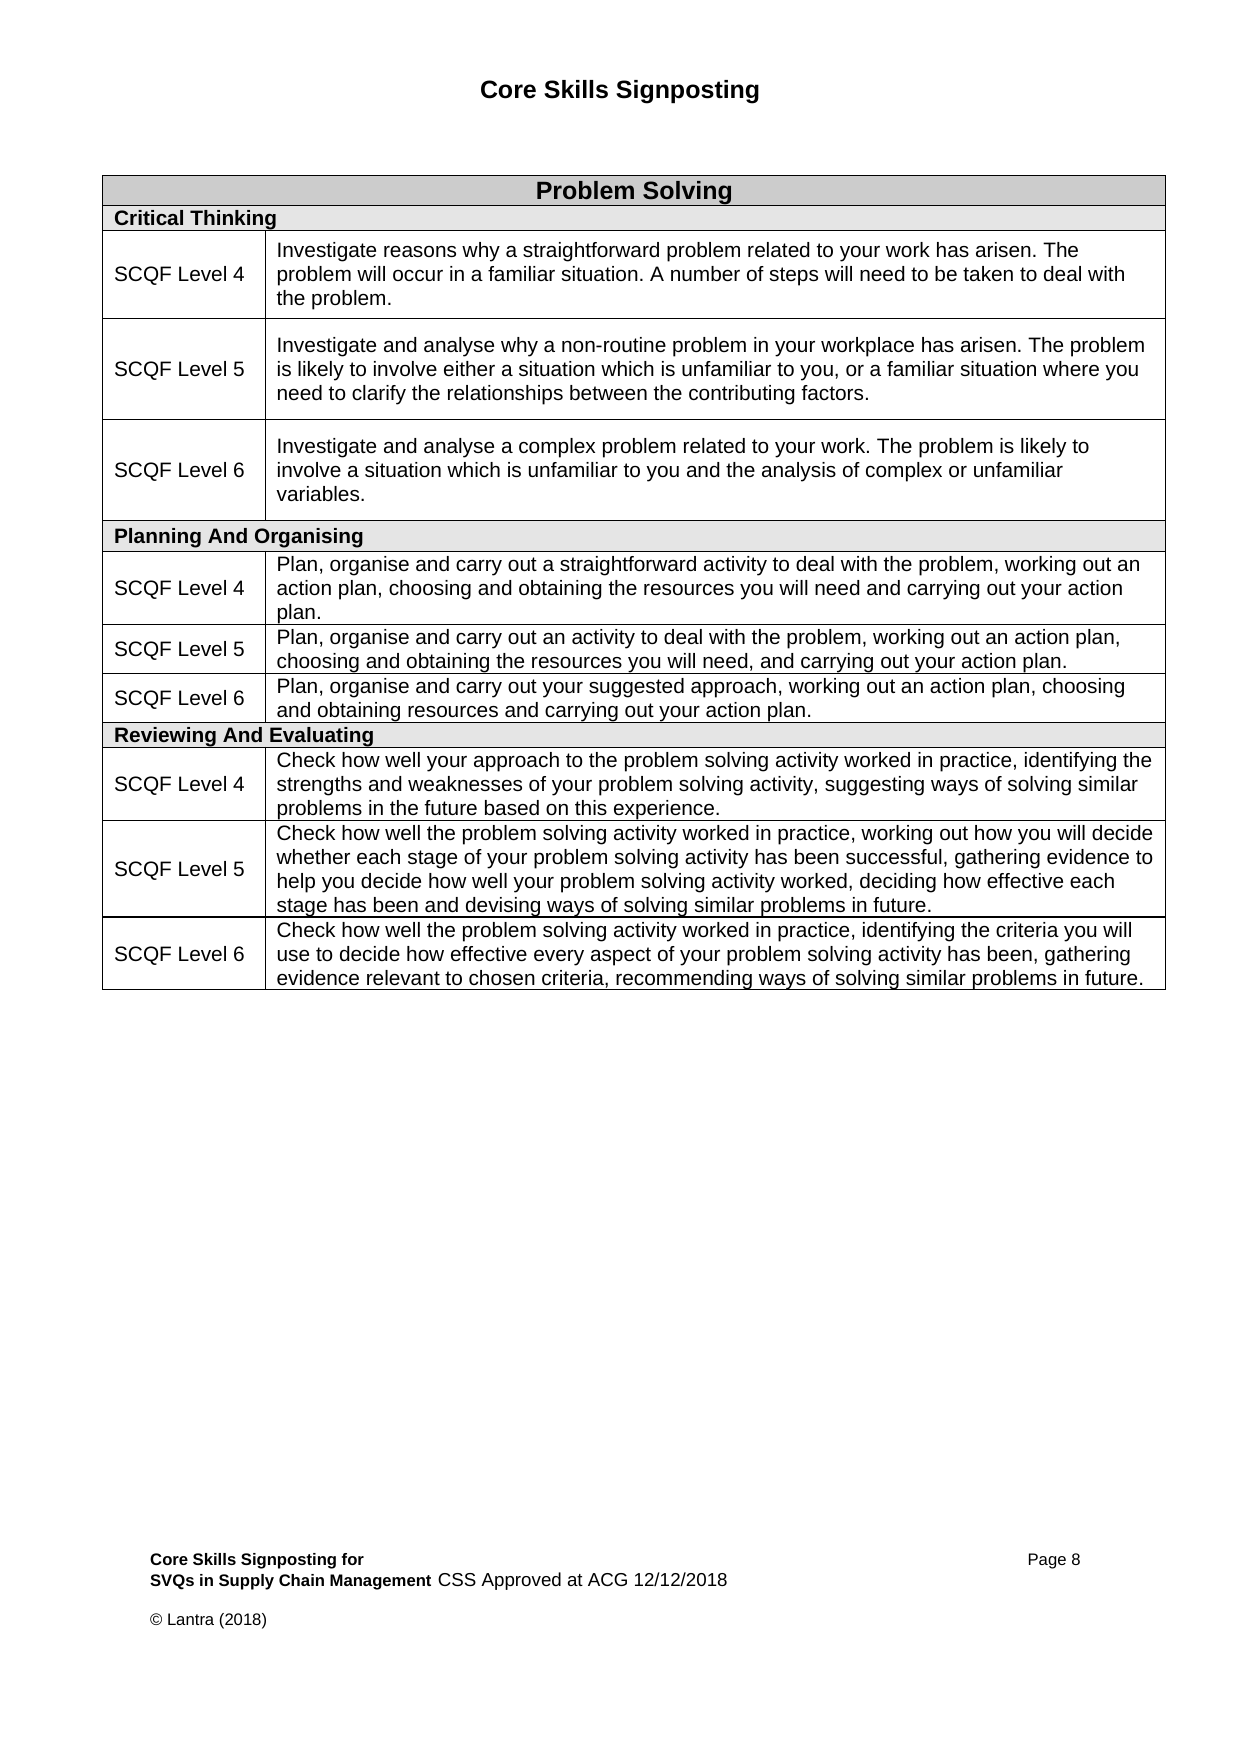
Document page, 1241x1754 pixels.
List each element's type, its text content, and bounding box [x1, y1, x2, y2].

table_cell Check how well your approach to the problem solving activity worked in practice, identifying the strengths and weaknesses of your problem solving activity, suggesting ways of solving similar problems in the future based on this experience. [266, 748, 1165, 819]
table_cell Plan, organise and carry out your suggested approach, working out an action plan, choosing and obtaining resources and carrying out your action plan. [266, 674, 1165, 722]
table_cell SCQF Level 4 [103, 552, 265, 624]
table_cell Check how well the problem solving activity worked in practice, identifying the criteria you will use to decide how effective every aspect of your problem solving activity has been, gathering evidence relevant to chosen criteria, recommending ways of solving similar problems in future. [266, 918, 1165, 989]
table_cell Check how well the problem solving activity worked in practice, working out how you will decide whether each stage of your problem solving activity has been successful, gathering evidence to help you decide how well your problem solving activity worked, deciding how effective each stage has been and devising ways of solving similar problems in future. [266, 821, 1165, 916]
table_cell Critical Thinking [103, 206, 1165, 230]
table_cell Investigate and analyse why a non-routine problem in your workplace has arisen. The problem is likely to involve either a situation which is unfamiliar to you, or a familiar situation where you need to clarify the relationships between the contributing factors. [266, 319, 1165, 419]
table_cell Plan, organise and carry out an activity to deal with the problem, working out an action plan, choosing and obtaining the resources you will need, and carrying out your action plan. [266, 625, 1165, 673]
table_cell Planning And Organising [103, 521, 1165, 551]
table_cell SCQF Level 5 [103, 625, 265, 673]
table_cell Plan, organise and carry out a straightforward activity to deal with the problem, working out an action plan, choosing and obtaining the resources you will need and carrying out your action plan. [266, 552, 1165, 624]
table_cell SCQF Level 6 [103, 918, 265, 989]
table_cell Reviewing And Evaluating [103, 723, 1165, 747]
table_cell SCQF Level 4 [103, 231, 265, 317]
table_cell SCQF Level 5 [103, 319, 265, 419]
table_cell Investigate and analyse a complex problem related to your work. The problem is likely to involve a situation which is unfamiliar to you and the analysis of complex or unfamiliar variables. [266, 420, 1165, 520]
table_cell Investigate reasons why a straightforward problem related to your work has arisen. The problem will occur in a familiar situation. A number of steps will need to be taken to deal with the problem. [266, 231, 1165, 317]
table_cell SCQF Level 5 [103, 821, 265, 916]
table_cell SCQF Level 6 [103, 420, 265, 520]
table_cell SCQF Level 4 [103, 748, 265, 819]
table_cell SCQF Level 6 [103, 674, 265, 722]
table_header Problem Solving [103, 176, 1165, 205]
